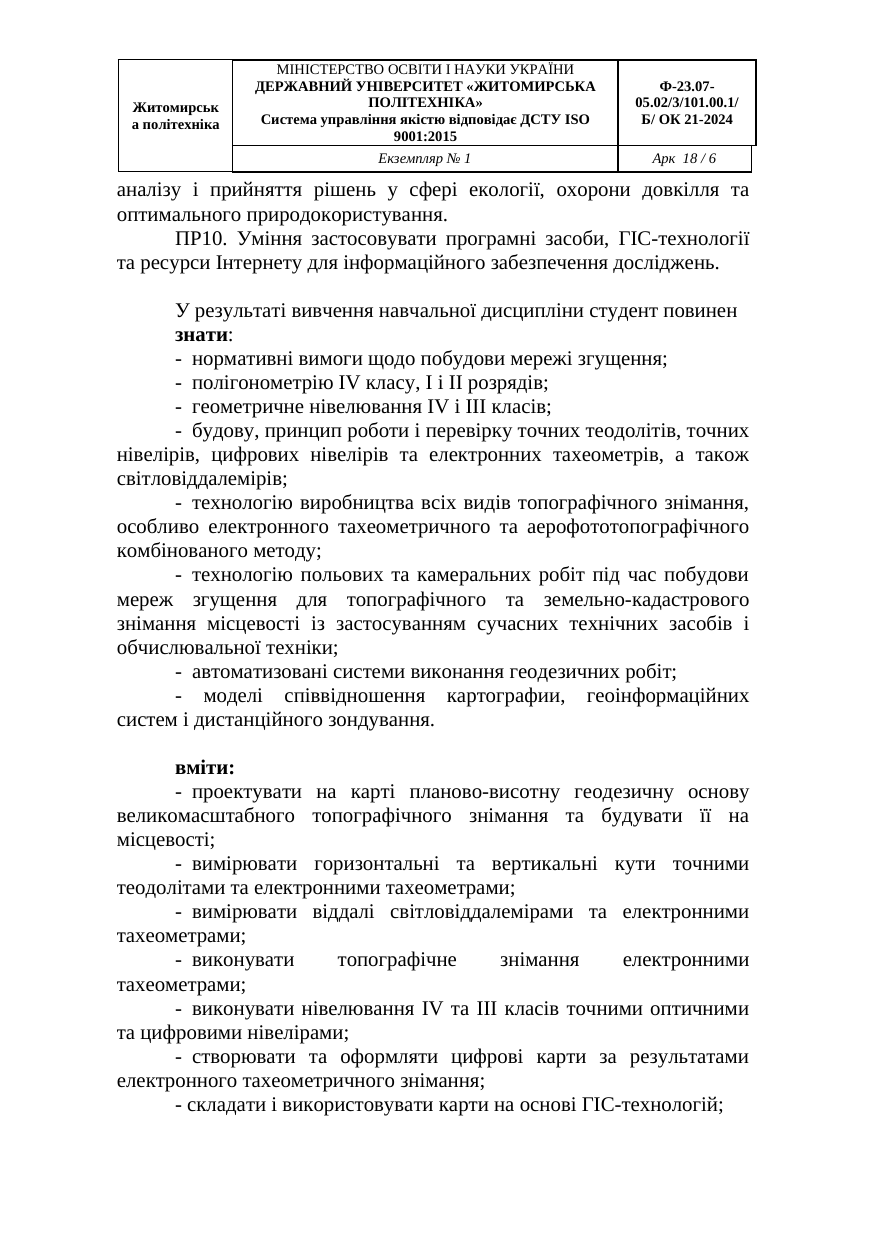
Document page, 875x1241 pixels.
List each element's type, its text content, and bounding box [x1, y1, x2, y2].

text - виконувати топографічне знімання електронними тахеометрами; [117, 947, 750, 996]
text - нормативні вимоги щодо побудови мережі згущення; [117, 346, 750, 370]
text У результаті вивчення навчальної дисципліни студент повинен [117, 298, 750, 322]
text - виконувати нівелювання IV та III класів точними оптичними та цифровими нівелірами; [117, 996, 750, 1044]
text - вимірювати горизонтальні та вертикальні кути точними теодолітами та електронними тахеометрами; [117, 851, 750, 899]
text - геометричне нівелювання IV і III класів; [117, 394, 750, 418]
text - створювати та оформляти цифрові карти за результатами електронного тахеометричного знімання; [117, 1044, 750, 1092]
text - складати і використовувати карти на основі ГІС-технологій; [117, 1092, 750, 1116]
text ПР10. Уміння застосовувати програмні засоби, ГІС-технології та ресурси Інтернету для інформаційного забезпечення досліджень. [117, 226, 750, 274]
text - будову, принцип роботи і перевірку точних теодолітів, точних нівелірів, цифрових нівелірів та електронних тахеометрів, а також світловіддалемірів; [117, 418, 750, 490]
text вміти: [117, 755, 750, 779]
text - полігонометрію IV класу, І і II розрядів; [117, 370, 750, 394]
text - моделі співвідношення картографии, геоінформаційних систем і дистанційного зондування. [117, 683, 750, 731]
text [117, 177, 750, 226]
text - технологію польових та камеральних робіт під час побудови мереж згущення для топографічного та земельно-кадастрового знімання місцевості із застосуванням сучасних технічних засобів і обчислювальної техніки; [117, 562, 750, 659]
text - вимірювати віддалі світловіддалемірами та електронними тахеометрами; [117, 899, 750, 947]
text знати: [117, 322, 750, 346]
text - автоматизовані системи виконання геодезичних робіт; [117, 659, 750, 683]
text - проектувати на карті планово-висотну геодезичну основу великомасштабного топографічного знімання та будувати її на місцевості; [117, 779, 750, 851]
text - технологію виробництва всіх видів топографічного знімання, особливо електронного тахеометричного та аерофототопографічного комбінованого методу; [117, 490, 750, 562]
